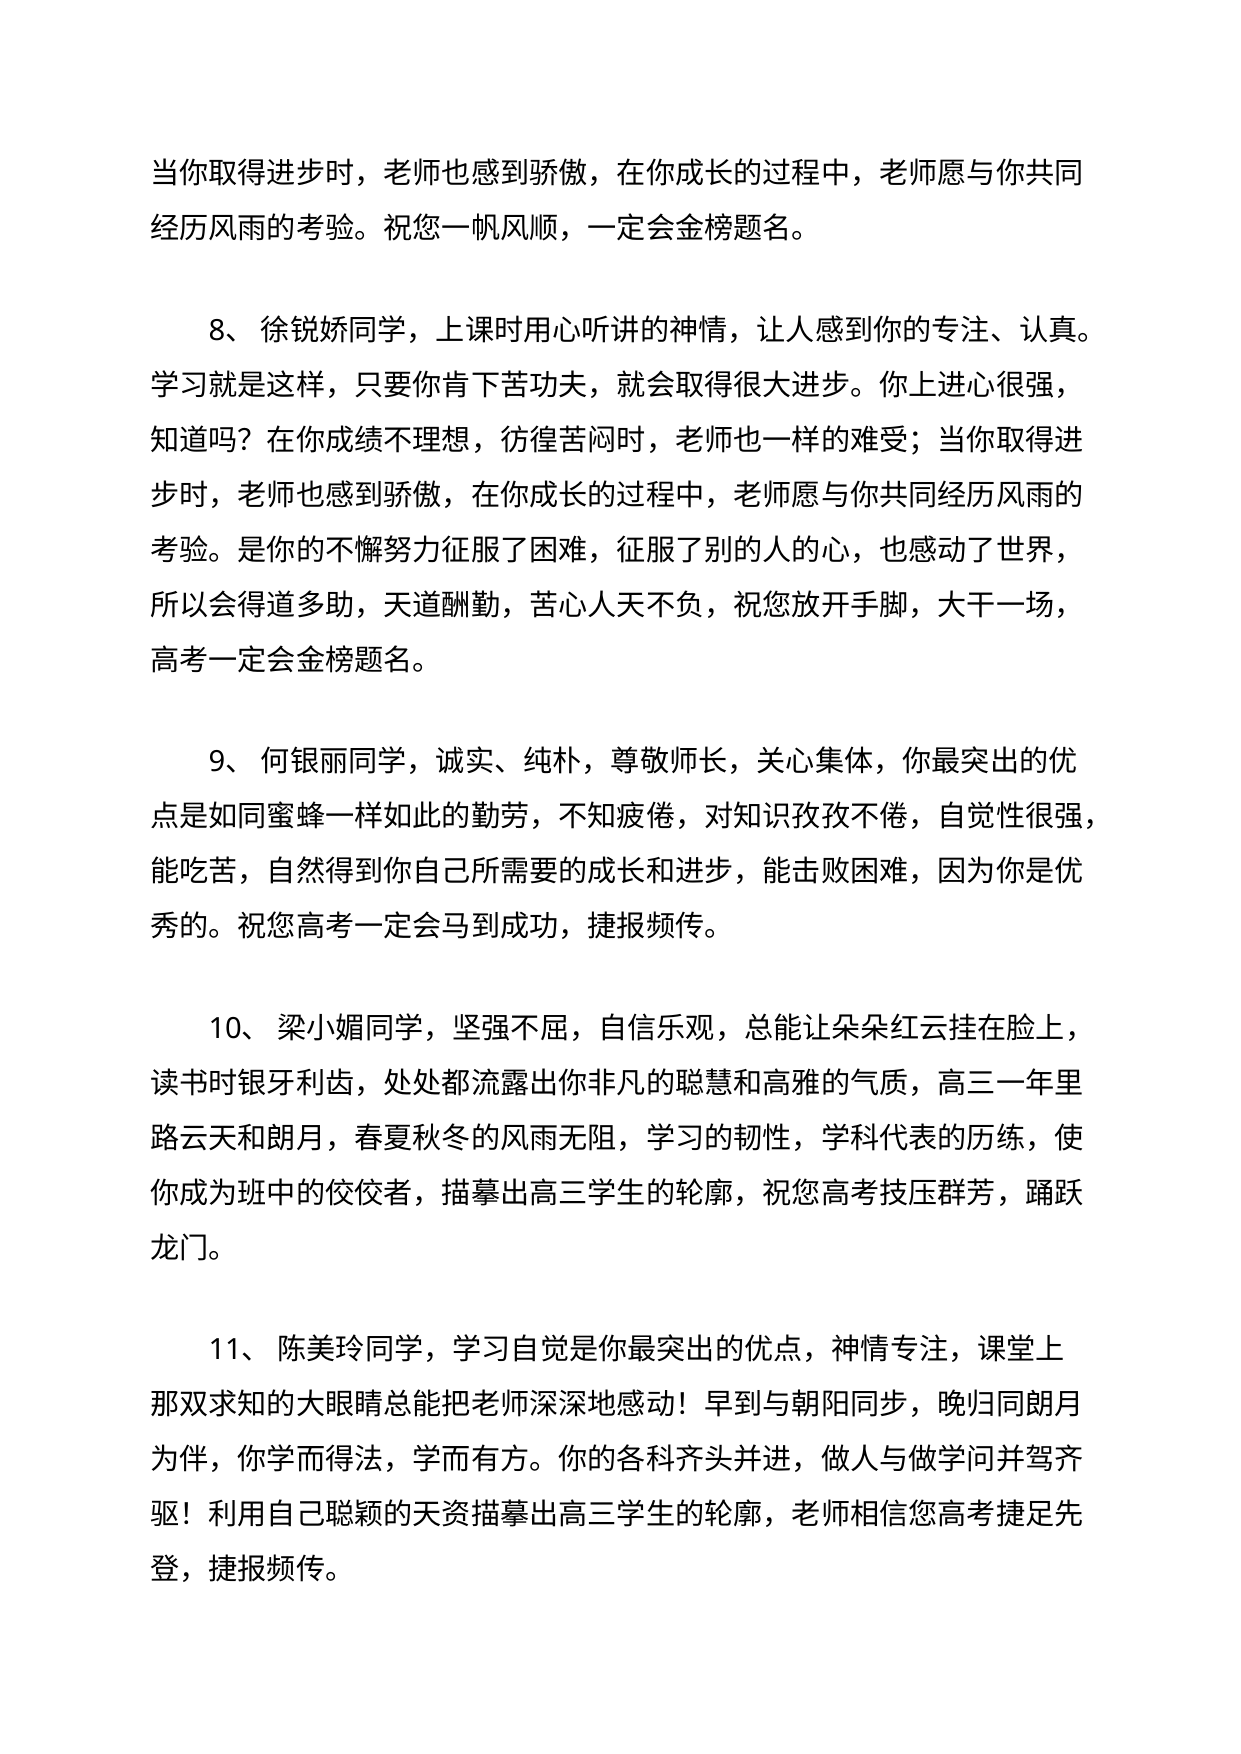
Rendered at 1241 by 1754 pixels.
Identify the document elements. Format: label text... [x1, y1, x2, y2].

text 10、 梁小媚同学，坚强不屈，自信乐观，总能让朵朵红云挂在脸上，读书时银牙利齿，处处都流露出你非凡的聪慧和高雅的气质，高三一年里路云天和朗月，春夏秋冬的风雨无阻，学习的韧性，学科代表的历练，使你成为班中的佼佼者，描摹出高三学生的轮廓，祝您高考技压群芳，踊跃龙门。 [150, 1004, 1090, 1266]
text 9、 何银丽同学，诚实、纯朴，尊敬师长，关心集体，你最突出的优点是如同蜜蜂一样如此的勤劳，不知疲倦，对知识孜孜不倦，自觉性很强，能吃苦，自然得到你自己所需要的成长和进步，能击败困难，因为你是优秀的。祝您高考一定会马到成功，捷报频传。 [150, 738, 1090, 945]
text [150, 150, 1090, 247]
text 8、 徐锐娇同学，上课时用心听讲的神情，让人感到你的专注、认真。学习就是这样，只要你肯下苦功夫，就会取得很大进步。你上进心很强，知道吗？在你成绩不理想，彷徨苦闷时，老师也一样的难受；当你取得进步时，老师也感到骄傲，在你成长的过程中，老师愿与你共同经历风雨的考验。是你的不懈努力征服了困难，征服了别的人的心，也感动了世界，所以会得道多助，天道酬勤，苦心人天不负，祝您放开手脚，大干一场，高考一定会金榜题名。 [150, 307, 1090, 678]
text 11、 陈美玲同学，学习自觉是你最突出的优点，神情专注，课堂上那双求知的大眼睛总能把老师深深地感动！早到与朝阳同步，晚归同朗月为伴，你学而得法，学而有方。你的各科齐头并进，做人与做学问并驾齐驱！利用自己聪颖的天资描摹出高三学生的轮廓，老师相信您高考捷足先登，捷报频传。 [150, 1326, 1090, 1588]
